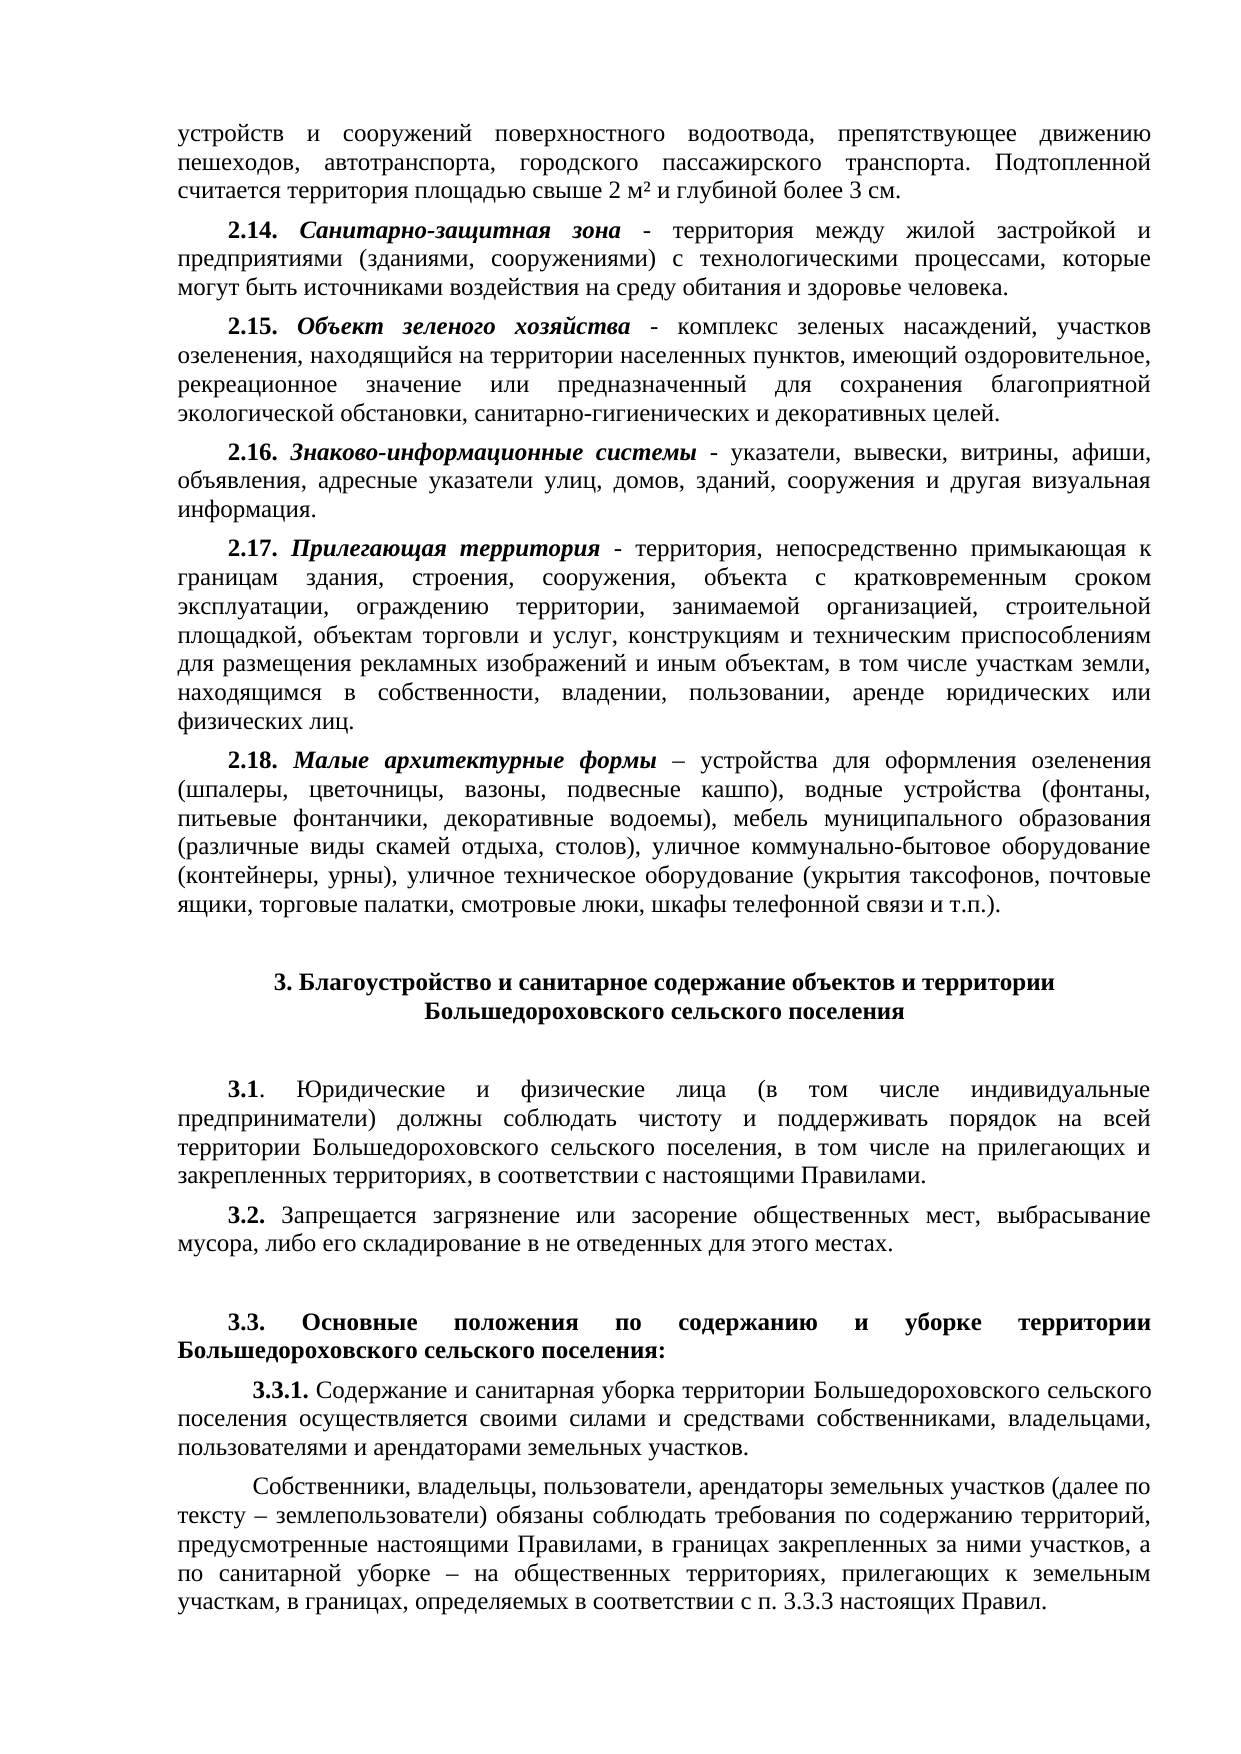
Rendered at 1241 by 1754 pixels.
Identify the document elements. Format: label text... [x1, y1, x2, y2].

text 3.2. Запрещается загрязнение или засорение общественных мест, выбрасывание мусора, либо его складирование в не отведенных для этого местах. [177, 1200, 1152, 1257]
text 2.18. Малые архитектурные формы – устройства для оформления озеленения (шпалеры, цветочницы, вазоны, подвесные кашпо), водные устройства (фонтаны, питьевые фонтанчики, декоративные водоемы), мебель муниципального образования (различные виды скамей отдыха, столов), уличное коммунально-бытовое оборудование (контейнеры, урны), уличное техническое оборудование (укрытия таксофонов, почтовые ящики, торговые палатки, смотровые люки, шкафы телефонной связи и т.п.). [177, 745, 1152, 918]
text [177, 118, 1152, 204]
text 3. Благоустройство и санитарное содержание объектов и территории Большедороховского сельского поселения [177, 967, 1152, 1025]
text Собственники, владельцы, пользователи, арендаторы земельных участков (далее по тексту – землепользователи) обязаны соблюдать требования по содержанию территорий, предусмотренные настоящими Правилами, в границах закрепленных за ними участков, а по санитарной уборке – на общественных территориях, прилегающих к земельным участкам, в границах, определяемых в соответствии с п. 3.3.3 настоящих Правил. [177, 1471, 1152, 1615]
text 2.15. Объект зеленого хозяйства - комплекс зеленых насаждений, участков озеленения, находящийся на территории населенных пунктов, имеющий оздоровительное, рекреационное значение или предназначенный для сохранения благоприятной экологической обстановки, санитарно-гигиенических и декоративных целей. [177, 311, 1152, 426]
text 3.3.1. Содержание и санитарная уборка территории Большедороховского сельского поселения осуществляется своими силами и средствами собственниками, владельцами, пользователями и арендаторами земельных участков. [177, 1375, 1152, 1461]
text 3.3. Основные положения по содержанию и уборке территории Большедороховского сельского поселения: [177, 1307, 1152, 1364]
text 2.16. Знаково-информационные системы - указатели, вывески, витрины, афиши, объявления, адресные указатели улиц, домов, зданий, сооружения и другая визуальная информация. [177, 437, 1152, 523]
text 2.14. Санитарно-защитная зона - территория между жилой застройкой и предприятиями (зданиями, сооружениями) с технологическими процессами, которые могут быть источниками воздействия на среду обитания и здоровье человека. [177, 215, 1152, 301]
text 2.17. Прилегающая территория - территория, непосредственно примыкающая к границам здания, строения, сооружения, объекта с кратковременным сроком эксплуатации, ограждению территории, занимаемой организацией, строительной площадкой, объектам торговли и услуг, конструкциям и техническим приспособлениям для размещения рекламных изображений и иным объектам, в том числе участкам земли, находящимся в собственности, владении, пользовании, аренде юридических или физических лиц. [177, 533, 1152, 735]
text 3.1. Юридические и физические лица (в том числе индивидуальные предприниматели) должны соблюдать чистоту и поддерживать порядок на всей территории Большедороховского сельского поселения, в том числе на прилегающих и закрепленных территориях, в соответствии с настоящими Правилами. [177, 1074, 1152, 1189]
